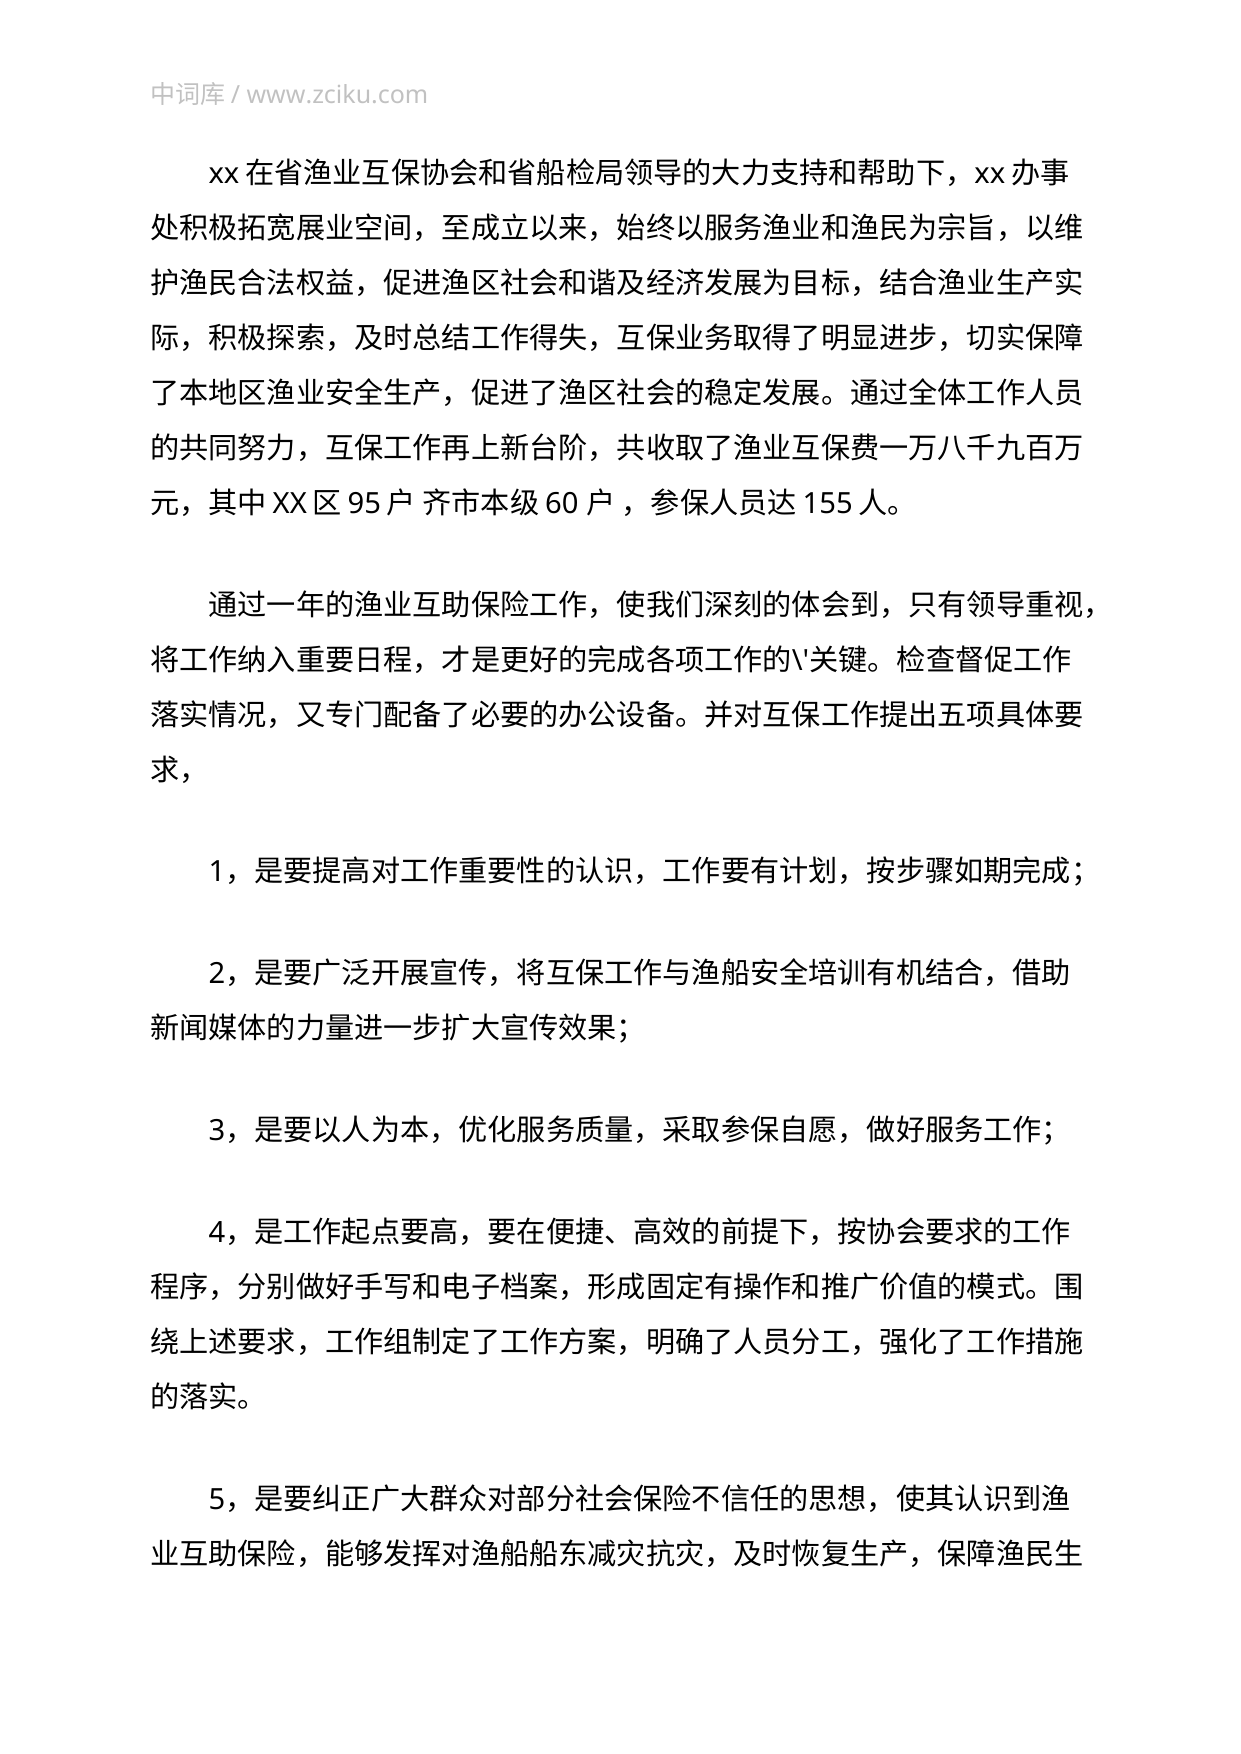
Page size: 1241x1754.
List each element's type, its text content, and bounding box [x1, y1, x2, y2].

text 3，是要以人为本，优化服务质量，采取参保自愿，做好服务工作； [150, 1107, 1090, 1149]
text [150, 1475, 1090, 1573]
text xx在省渔业互保协会和省船检局领导的大力支持和帮助下，xx办事处积极拓宽展业空间，至成立以来，始终以服务渔业和渔民为宗旨，以维护渔民合法权益，促进渔区社会和谐及经济发展为目标，结合渔业生产实际，积极探索，及时总结工作得失，互保业务取得了明显进步，切实保障了本地区渔业安全生产，促进了渔区社会的稳定发展。通过全体工作人员的共同努力，互保工作再上新台阶，共收取了渔业互保费一万八千九百万元，其中XX区95户 齐市本级60 户 ，参保人员达155人。 [150, 150, 1090, 522]
text 通过一年的渔业互助保险工作，使我们深刻的体会到，只有领导重视，将工作纳入重要日程，才是更好的完成各项工作的\'关键。检查督促工作落实情况，又专门配备了必要的办公设备。并对互保工作提出五项具体要求， [150, 581, 1090, 788]
text 2，是要广泛开展宣传，将互保工作与渔船安全培训有机结合，借助新闻媒体的力量进一步扩大宣传效果； [150, 950, 1090, 1047]
text 4，是工作起点要高，要在便捷、高效的前提下，按协会要求的工作程序，分别做好手写和电子档案，形成固定有操作和推广价值的模式。围绕上述要求，工作组制定了工作方案，明确了人员分工，强化了工作措施的落实。 [150, 1209, 1090, 1416]
text 1，是要提高对工作重要性的认识，工作要有计划，按步骤如期完成； [150, 848, 1090, 890]
